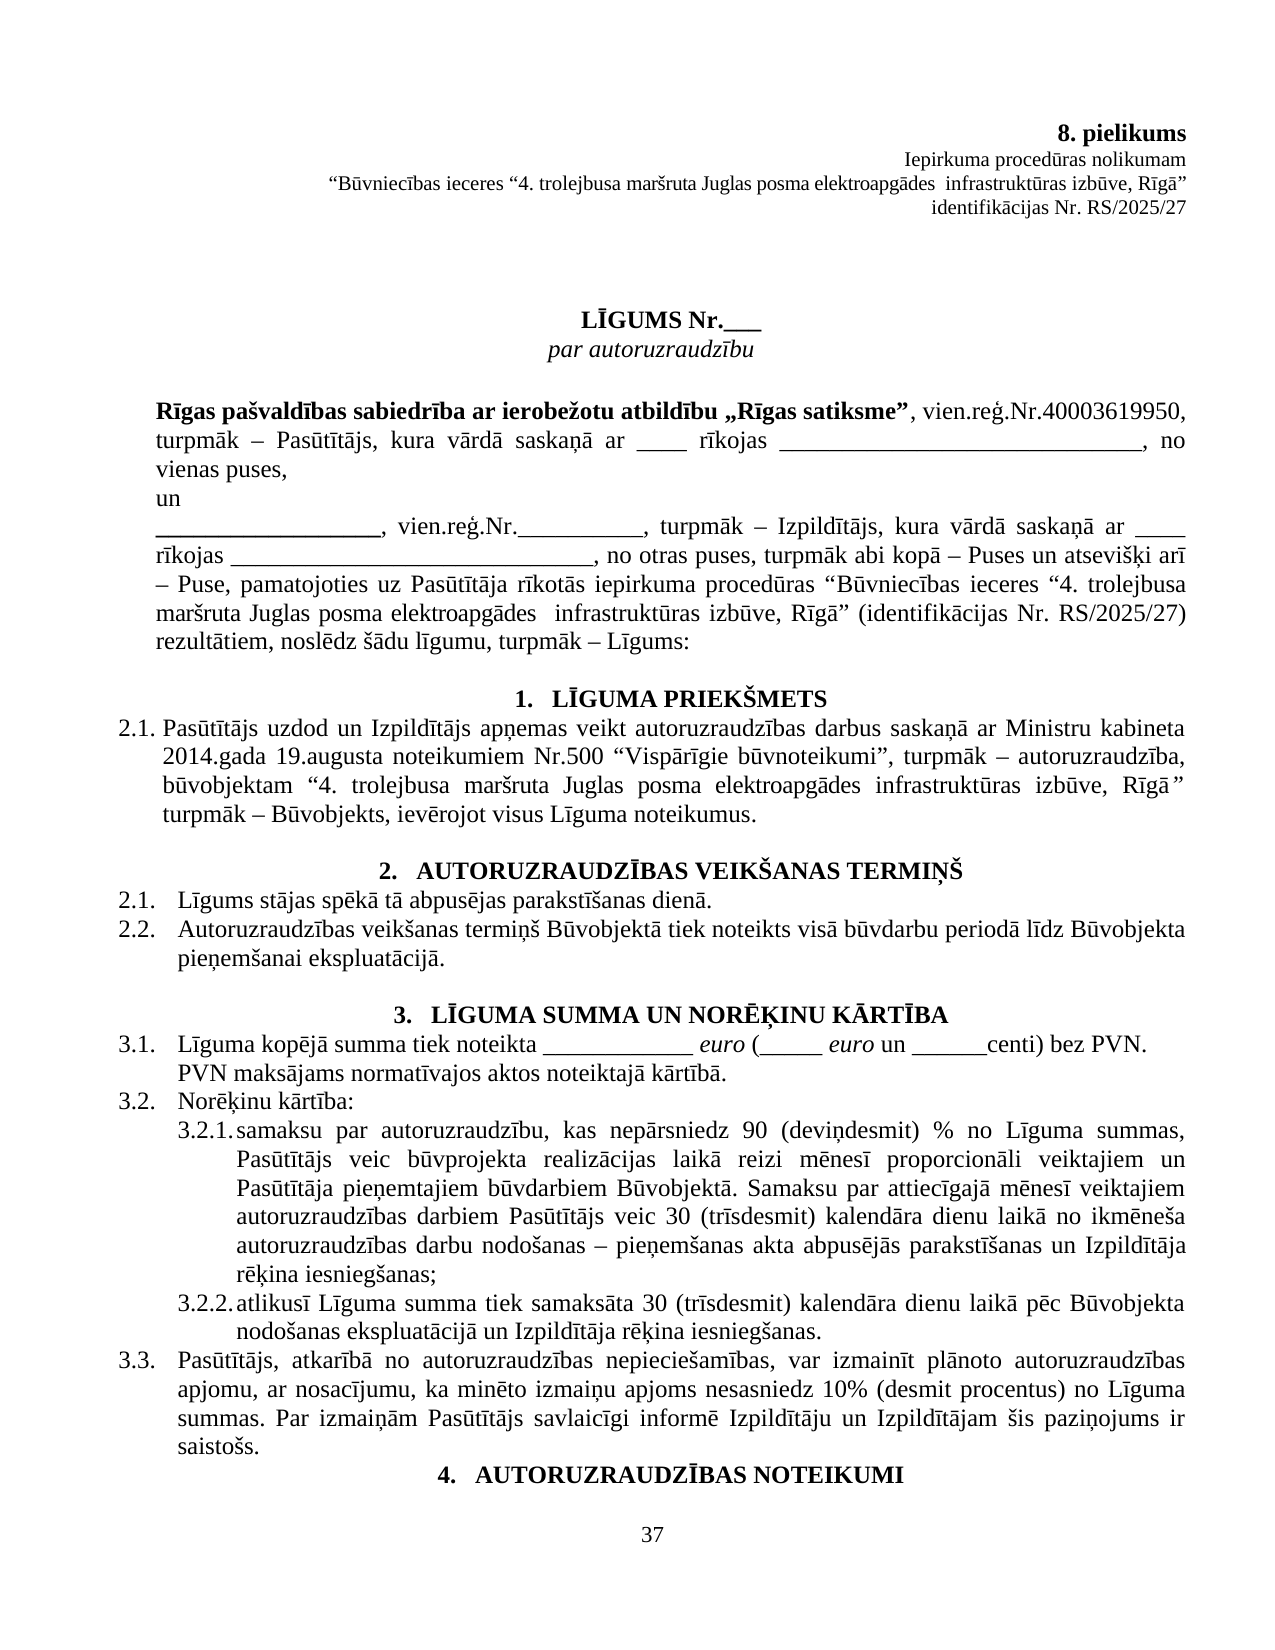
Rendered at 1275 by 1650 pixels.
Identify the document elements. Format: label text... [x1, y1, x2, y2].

list Līgums stājas spēkā tā abpusējas parakstīšanas dienā. [118, 885, 1186, 914]
text 8. pielikums [185, 118, 1186, 147]
text un [156, 483, 1186, 511]
list AUTORUZRAUDZĪBAS VEIKŠANAS TERMIŅŠ [156, 856, 1186, 885]
list Pasūtītājs, atkarībā no autoruzraudzības nepieciešamības, var izmainīt plānoto autoruzraudzības apjomu, ar nosacījumu, ka minēto izmaiņu apjoms nesasniedz 10% (desmit procentus) no Līguma summas. Par izmaiņām Pasūtītājs savlaicīgi informē Izpildītāju un Izpildītājam šis paziņojums ir saistošs. [118, 1345, 1186, 1460]
list LĪGUMA PRIEKŠMETS [156, 684, 1186, 713]
list Līguma kopējā summa tiek noteikta ____________ euro (_____ euro un ______centi) bez PVN. PVN maksājams normatīvajos aktos noteiktajā kārtībā. [118, 1029, 1186, 1086]
text “Būvniecības ieceres “4. trolejbusa maršruta Juglas posma elektroapgādes infrastruktūras izbūve, Rīgā” [118, 171, 1186, 195]
list atlikusī Līguma summa tiek samaksāta 30 (trīsdesmit) kalendāra dienu laikā pēc Būvobjekta nodošanas ekspluatācijā un Izpildītāja rēķina iesniegšanas. [177, 1288, 1186, 1345]
text Iepirkuma procedūras nolikumam [118, 147, 1186, 171]
list LĪGUMA SUMMA UN NORĒĶINU KĀRTĪBA [156, 1000, 1186, 1029]
text identifikācijas Nr. RS/2025/27 [185, 195, 1186, 219]
text __________________, vien.reģ.Nr.__________, turpmāk – Izpildītājs, kura vārdā saskaņā ar ____ rīkojas _____________________________, no otras puses, turpmāk abi kopā – Puses un atsevišķi arī – Puse, pamatojoties uz Pasūtītāja rīkotās iepirkuma procedūras “Būvniecības ieceres “4. trolejbusa maršruta Juglas posma elektroapgādes infrastruktūras izbūve, Rīgā” (identifikācijas Nr. RS/2025/27) rezultātiem, noslēdz šādu līgumu, turpmāk – Līgums: [156, 511, 1186, 655]
list Pasūtītājs uzdod un Izpildītājs apņemas veikt autoruzraudzības darbus saskaņā ar Ministru kabineta 2014.gada 19.augusta noteikumiem Nr.500 “Vispārīgie būvnoteikumi”, turpmāk – autoruzraudzība, būvobjektam “4. trolejbusa maršruta Juglas posma elektroapgādes infrastruktūras izbūve, Rīgā” turpmāk – Būvobjekts, ievērojot visus Līguma noteikumus. [118, 713, 1186, 828]
list samaksu par autoruzraudzību, kas nepārsniedz 90 (deviņdesmit) % no Līguma summas, Pasūtītājs veic būvprojekta realizācijas laikā reizi mēnesī proporcionāli veiktajiem un Pasūtītāja pieņemtajiem būvdarbiem Būvobjektā. Samaksu par attiecīgajā mēnesī veiktajiem autoruzraudzības darbiem Pasūtītājs veic 30 (trīsdesmit) kalendāra dienu laikā no ikmēneša autoruzraudzības darbu nodošanas – pieņemšanas akta abpusējās parakstīšanas un Izpildītāja rēķina iesniegšanas; [177, 1115, 1186, 1288]
text Rīgas pašvaldības sabiedrība ar ierobežotu atbildību „Rīgas satiksme”, vien.reģ.Nr.40003619950, turpmāk – Pasūtītājs, kura vārdā saskaņā ar ____ rīkojas _____________________________, no vienas puses, [156, 363, 1186, 483]
text LĪGUMS Nr.___ [156, 305, 1186, 334]
list Norēķinu kārtība: [118, 1086, 1186, 1115]
text par autoruzraudzību [118, 334, 1186, 363]
list AUTORUZRAUDZĪBAS NOTEIKUMI [156, 1460, 1186, 1489]
list Autoruzraudzības veikšanas termiņš Būvobjektā tiek noteikts visā būvdarbu periodā līdz Būvobjekta pieņemšanai ekspluatācijā. [118, 914, 1186, 971]
